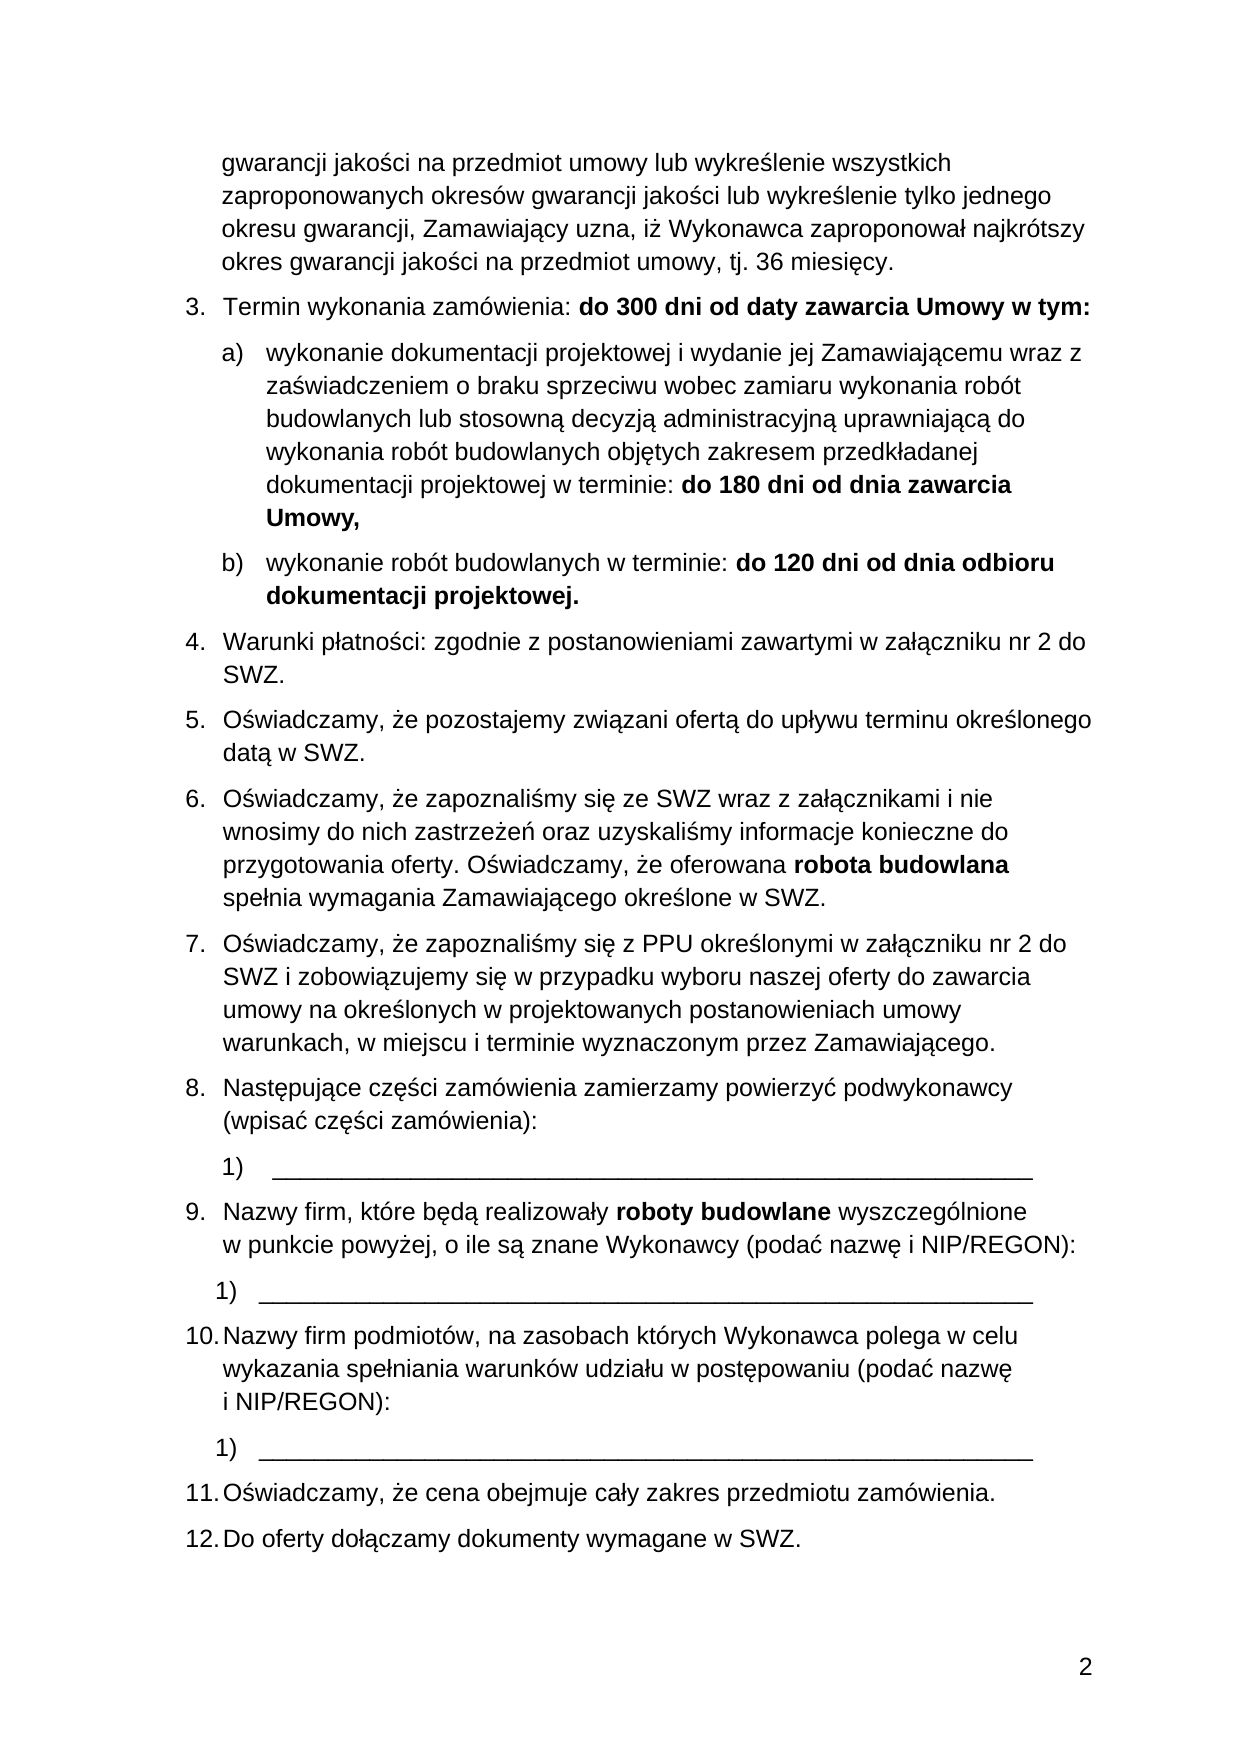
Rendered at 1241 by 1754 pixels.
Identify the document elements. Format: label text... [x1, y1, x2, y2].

list Oświadczamy, że zapoznaliśmy się ze SWZ wraz z załącznikami i nie wnosimy do nich zastrzeżeń oraz uzyskaliśmy informacje konieczne do przygotowania oferty. Oświadczamy, że oferowana robota budowlana spełnia wymagania Zamawiającego określone w SWZ. [185, 784, 1093, 912]
list Warunki płatności: zgodnie z postanowieniami zawartymi w załączniku nr 2 do SWZ. [185, 627, 1093, 689]
list Oświadczamy, że pozostajemy związani ofertą do upływu terminu określonego datą w SWZ. [185, 705, 1093, 767]
list Termin wykonania zamówienia: do 300 dni od daty zawarcia Umowy w tym: [185, 292, 1093, 321]
list Nazwy firm, które będą realizowały roboty budowlane wyszczególnione w punkcie powyżej, o ile są znane Wykonawcy (podać nazwę i NIP/REGON): [185, 1197, 1093, 1259]
list Nazwy firm podmiotów, na zasobach których Wykonawca polega w celu wykazania spełniania warunków udziału w postępowaniu (podać nazwę i NIP/REGON): [185, 1321, 1093, 1416]
list wykonanie robót budowlanych w terminie: do 120 dni od dnia odbioru dokumentacji projektowej. [221, 548, 1093, 610]
list wykonanie dokumentacji projektowej i wydanie jej Zamawiającemu wraz z zaświadczeniem o braku sprzeciwu wobec zamiaru wykonania robót budowlanych lub stosowną decyzją administracyjną uprawniającą do wykonania robót budowlanych objętych zakresem przedkładanej dokumentacji projektowej w terminie: do 180 dni od dnia zawarcia Umowy, [221, 338, 1093, 532]
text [221, 148, 1093, 275]
list Następujące części zamówienia zamierzamy powierzyć podwykonawcy (wpisać części zamówienia): [185, 1073, 1093, 1135]
list Do oferty dołączamy dokumenty wymagane w SWZ. [185, 1524, 1093, 1553]
list Oświadczamy, że cena obejmuje cały zakres przedmiotu zamówienia. [185, 1478, 1093, 1507]
list Oświadczamy, że zapoznaliśmy się z PPU określonymi w załączniku nr 2 do SWZ i zobowiązujemy się w przypadku wyboru naszej oferty do zawarcia umowy na określonych w projektowanych postanowieniach umowy warunkach, w miejscu i terminie wyznaczonym przez Zamawiającego. [185, 928, 1093, 1056]
